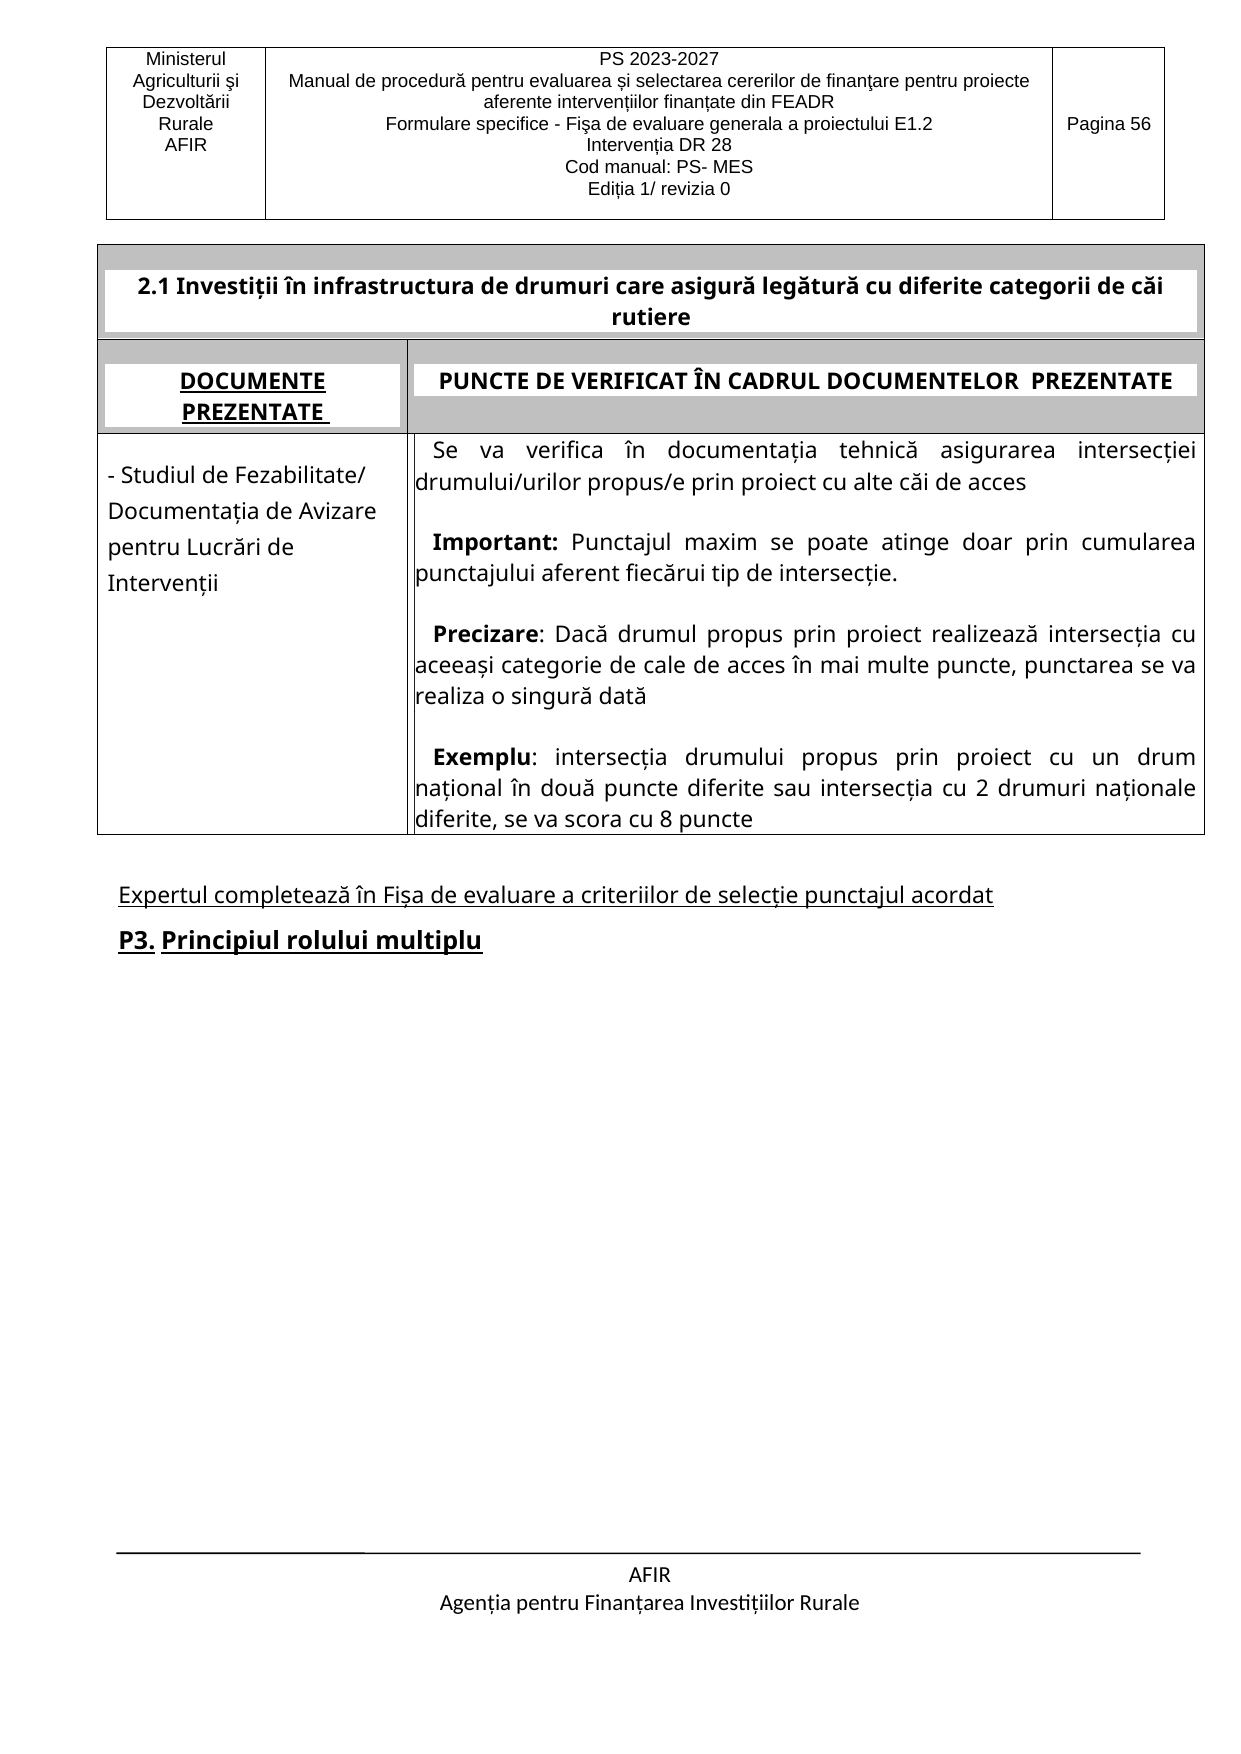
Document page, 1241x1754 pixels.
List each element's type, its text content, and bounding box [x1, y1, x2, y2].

table_header 2.1 Investiții în infrastructura de drumuri care asigură legătură cu diferite categorii de căi rutiere [98, 245, 1204, 338]
table_cell - Studiul de Fezabilitate/ Documentaţia de Avizare pentru Lucrări de Intervenţii [98, 434, 407, 834]
text Expertul completează în Fişa de evaluare a criteriilor de selecţie punctajul acordat [118, 879, 1181, 910]
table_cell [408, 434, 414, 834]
table_cell PUNCTE DE VERIFICAT ÎN CADRUL DOCUMENTELOR PREZENTATE [408, 340, 1204, 433]
text P3. Principiul rolului multiplu [118, 923, 1181, 957]
table_cell DOCUMENTE PREZENTATE [98, 340, 407, 433]
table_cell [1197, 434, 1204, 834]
